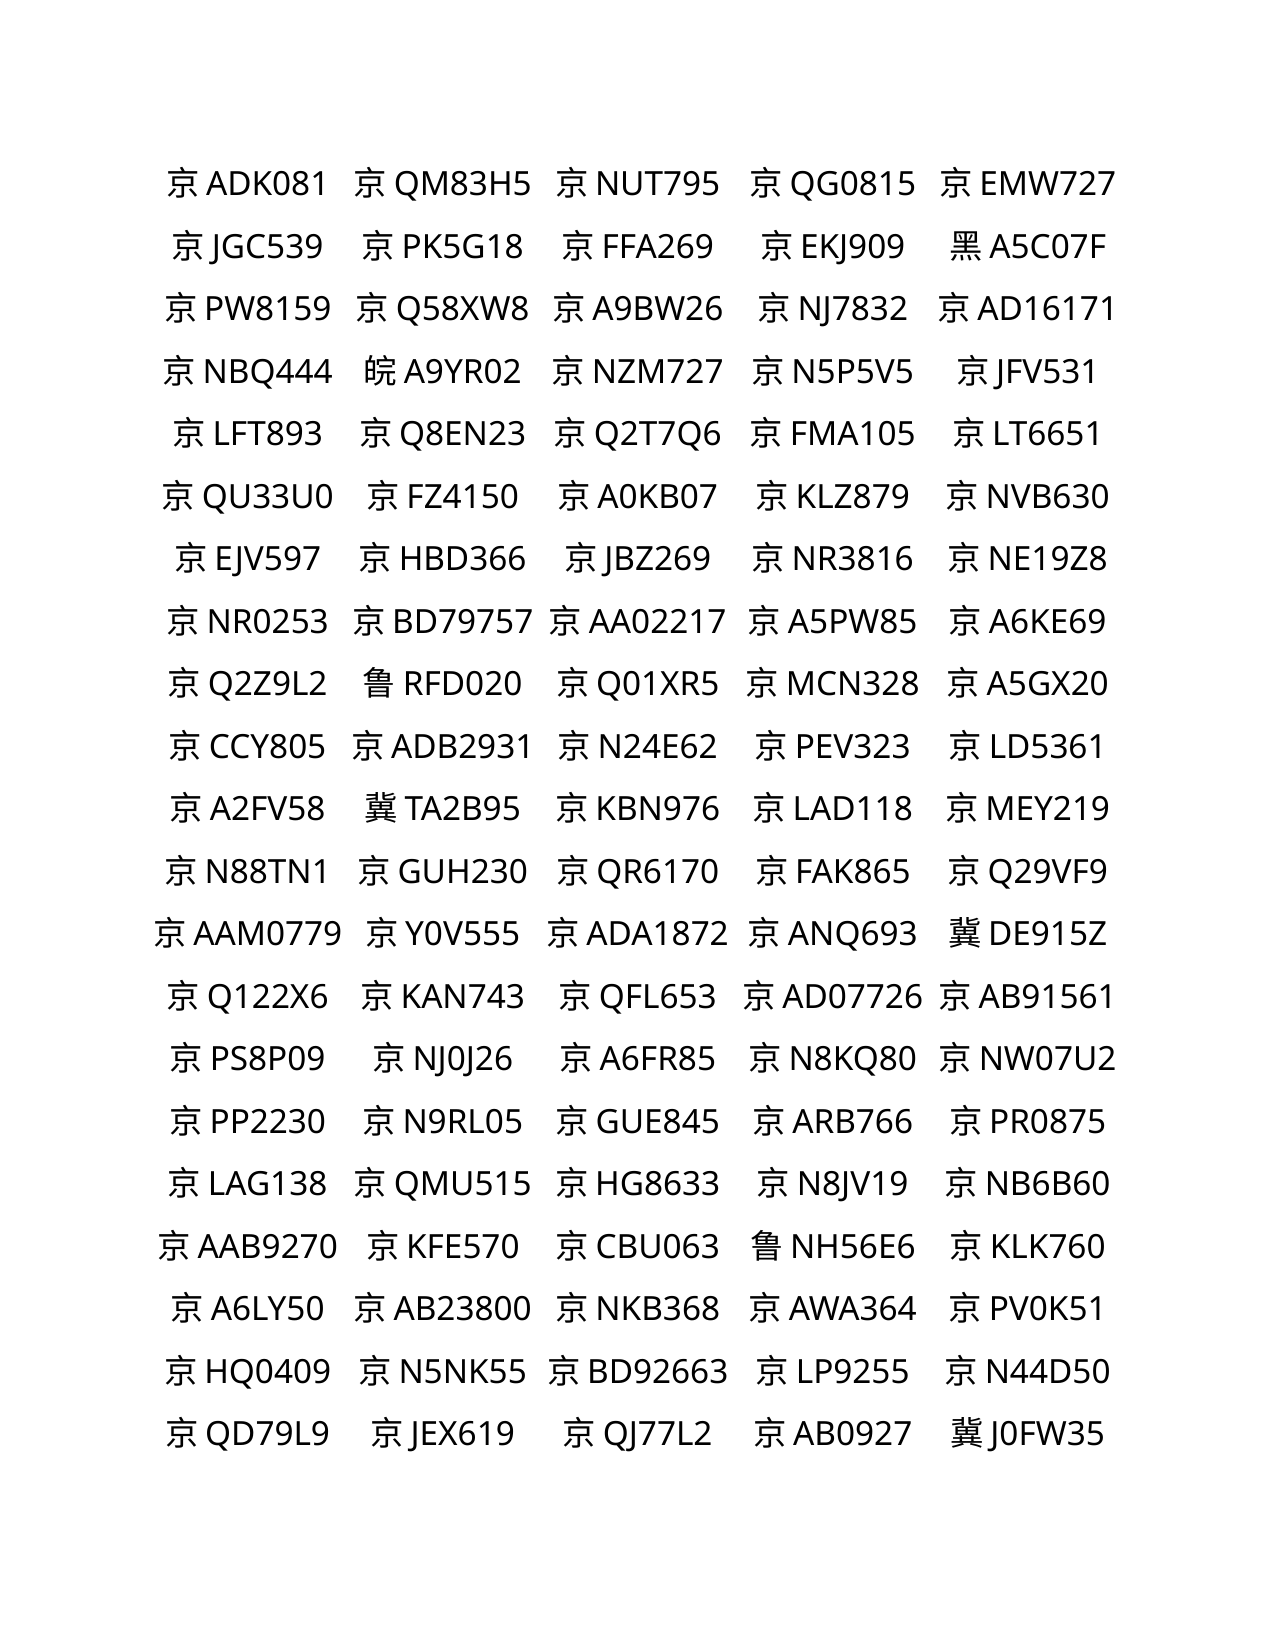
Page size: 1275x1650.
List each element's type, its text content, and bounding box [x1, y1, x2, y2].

table_cell 京QFL653 [540, 963, 735, 1025]
table_cell 冀TA2B95 [345, 775, 540, 837]
table_cell 京Q58XW8 [345, 275, 540, 337]
table_cell 京QR6170 [540, 838, 735, 900]
table_cell 京FMA105 [735, 400, 930, 462]
table_cell 京N44D50 [930, 1338, 1125, 1400]
table_cell 京Y0V555 [345, 900, 540, 962]
table_cell 京NZM727 [540, 338, 735, 400]
table_cell 京NR0253 [150, 588, 345, 650]
table_cell 京QU33U0 [150, 463, 345, 525]
table_cell 京JBZ269 [540, 525, 735, 587]
table_cell 京NJ0J26 [345, 1025, 540, 1087]
table_cell 京NR3816 [735, 525, 930, 587]
table_cell 京ANQ693 [735, 900, 930, 962]
table_cell 京AB23800 [345, 1275, 540, 1337]
table_cell 京NJ7832 [735, 275, 930, 337]
table_cell 京NE19Z8 [930, 525, 1125, 587]
table_cell 京AD07726 [735, 963, 930, 1025]
table_cell 京ADA1872 [540, 900, 735, 962]
table_cell 京AA02217 [540, 588, 735, 650]
table_cell 京PW8159 [150, 275, 345, 337]
table_cell 京N24E62 [540, 713, 735, 775]
table_cell 京NVB630 [930, 463, 1125, 525]
table_cell 京EMW727 [930, 150, 1125, 212]
table_cell 皖A9YR02 [345, 338, 540, 400]
table_cell 京AB91561 [930, 963, 1125, 1025]
table_cell 京QM83H5 [345, 150, 540, 212]
table_cell 京NBQ444 [150, 338, 345, 400]
table_cell 京NB6B60 [930, 1150, 1125, 1212]
table_cell 京A5PW85 [735, 588, 930, 650]
table_cell 鲁RFD020 [345, 650, 540, 712]
table_cell 黑A5C07F [930, 213, 1125, 275]
table_cell 冀J0FW35 [930, 1400, 1125, 1462]
table_cell 京NUT795 [540, 150, 735, 212]
table_cell 京N9RL05 [345, 1088, 540, 1150]
table_cell 京N8JV19 [735, 1150, 930, 1212]
table_cell 京CBU063 [540, 1213, 735, 1275]
table_cell 京KAN743 [345, 963, 540, 1025]
table_cell 京PP2230 [150, 1088, 345, 1150]
table_cell 京A6FR85 [540, 1025, 735, 1087]
table_cell 京FZ4150 [345, 463, 540, 525]
table_cell 京PK5G18 [345, 213, 540, 275]
table_cell 京QG0815 [735, 150, 930, 212]
table_cell 京GUE845 [540, 1088, 735, 1150]
table_cell 京QMU515 [345, 1150, 540, 1212]
table_cell 京PEV323 [735, 713, 930, 775]
table_cell 京LAD118 [735, 775, 930, 837]
table_cell 京PR0875 [930, 1088, 1125, 1150]
table_cell 京BD79757 [345, 588, 540, 650]
table_cell 鲁NH56E6 [735, 1213, 930, 1275]
table_cell 京KFE570 [345, 1213, 540, 1275]
table_cell 京Q2T7Q6 [540, 400, 735, 462]
table_cell 京LD5361 [930, 713, 1125, 775]
table_cell 京LP9255 [735, 1338, 930, 1400]
table_cell 京PV0K51 [930, 1275, 1125, 1337]
table_cell 京A9BW26 [540, 275, 735, 337]
table_cell 京EKJ909 [735, 213, 930, 275]
table_cell 京A0KB07 [540, 463, 735, 525]
table_cell 京FFA269 [540, 213, 735, 275]
table_cell 京FAK865 [735, 838, 930, 900]
table_cell 京MCN328 [735, 650, 930, 712]
table_cell 京JEX619 [345, 1400, 540, 1462]
table_cell 京AD16171 [930, 275, 1125, 337]
table_cell 京QJ77L2 [540, 1400, 735, 1462]
table_cell 京N5P5V5 [735, 338, 930, 400]
table_cell 京QD79L9 [150, 1400, 345, 1462]
table_cell 京EJV597 [150, 525, 345, 587]
table_cell 京N5NK55 [345, 1338, 540, 1400]
table_cell 京A6KE69 [930, 588, 1125, 650]
table_cell 京HG8633 [540, 1150, 735, 1212]
table_cell 京AAM0779 [150, 900, 345, 962]
table_cell 京Q8EN23 [345, 400, 540, 462]
table_cell 京LT6651 [930, 400, 1125, 462]
table_cell 京A2FV58 [150, 775, 345, 837]
table_cell 京HBD366 [345, 525, 540, 587]
table_cell 京A5GX20 [930, 650, 1125, 712]
table_cell 京HQ0409 [150, 1338, 345, 1400]
table_cell 京ADK081 [150, 150, 345, 212]
table_cell 京A6LY50 [150, 1275, 345, 1337]
table_cell 冀DE915Z [930, 900, 1125, 962]
table_cell 京ARB766 [735, 1088, 930, 1150]
table_cell 京MEY219 [930, 775, 1125, 837]
table_cell 京KLZ879 [735, 463, 930, 525]
table_cell 京PS8P09 [150, 1025, 345, 1087]
table_cell 京NKB368 [540, 1275, 735, 1337]
table_cell 京BD92663 [540, 1338, 735, 1400]
table_cell 京Q122X6 [150, 963, 345, 1025]
table_cell 京AAB9270 [150, 1213, 345, 1275]
table_cell 京JGC539 [150, 213, 345, 275]
table_cell 京Q2Z9L2 [150, 650, 345, 712]
table_cell 京NW07U2 [930, 1025, 1125, 1087]
table_cell 京AB0927 [735, 1400, 930, 1462]
table_cell 京Q29VF9 [930, 838, 1125, 900]
table_cell 京N8KQ80 [735, 1025, 930, 1087]
table_cell 京KBN976 [540, 775, 735, 837]
table_cell 京ADB2931 [345, 713, 540, 775]
table_cell 京LFT893 [150, 400, 345, 462]
table_cell 京Q01XR5 [540, 650, 735, 712]
table_cell 京N88TN1 [150, 838, 345, 900]
table_cell 京LAG138 [150, 1150, 345, 1212]
table_cell 京GUH230 [345, 838, 540, 900]
table_cell 京CCY805 [150, 713, 345, 775]
table_cell 京KLK760 [930, 1213, 1125, 1275]
table_cell 京AWA364 [735, 1275, 930, 1337]
table_cell 京JFV531 [930, 338, 1125, 400]
